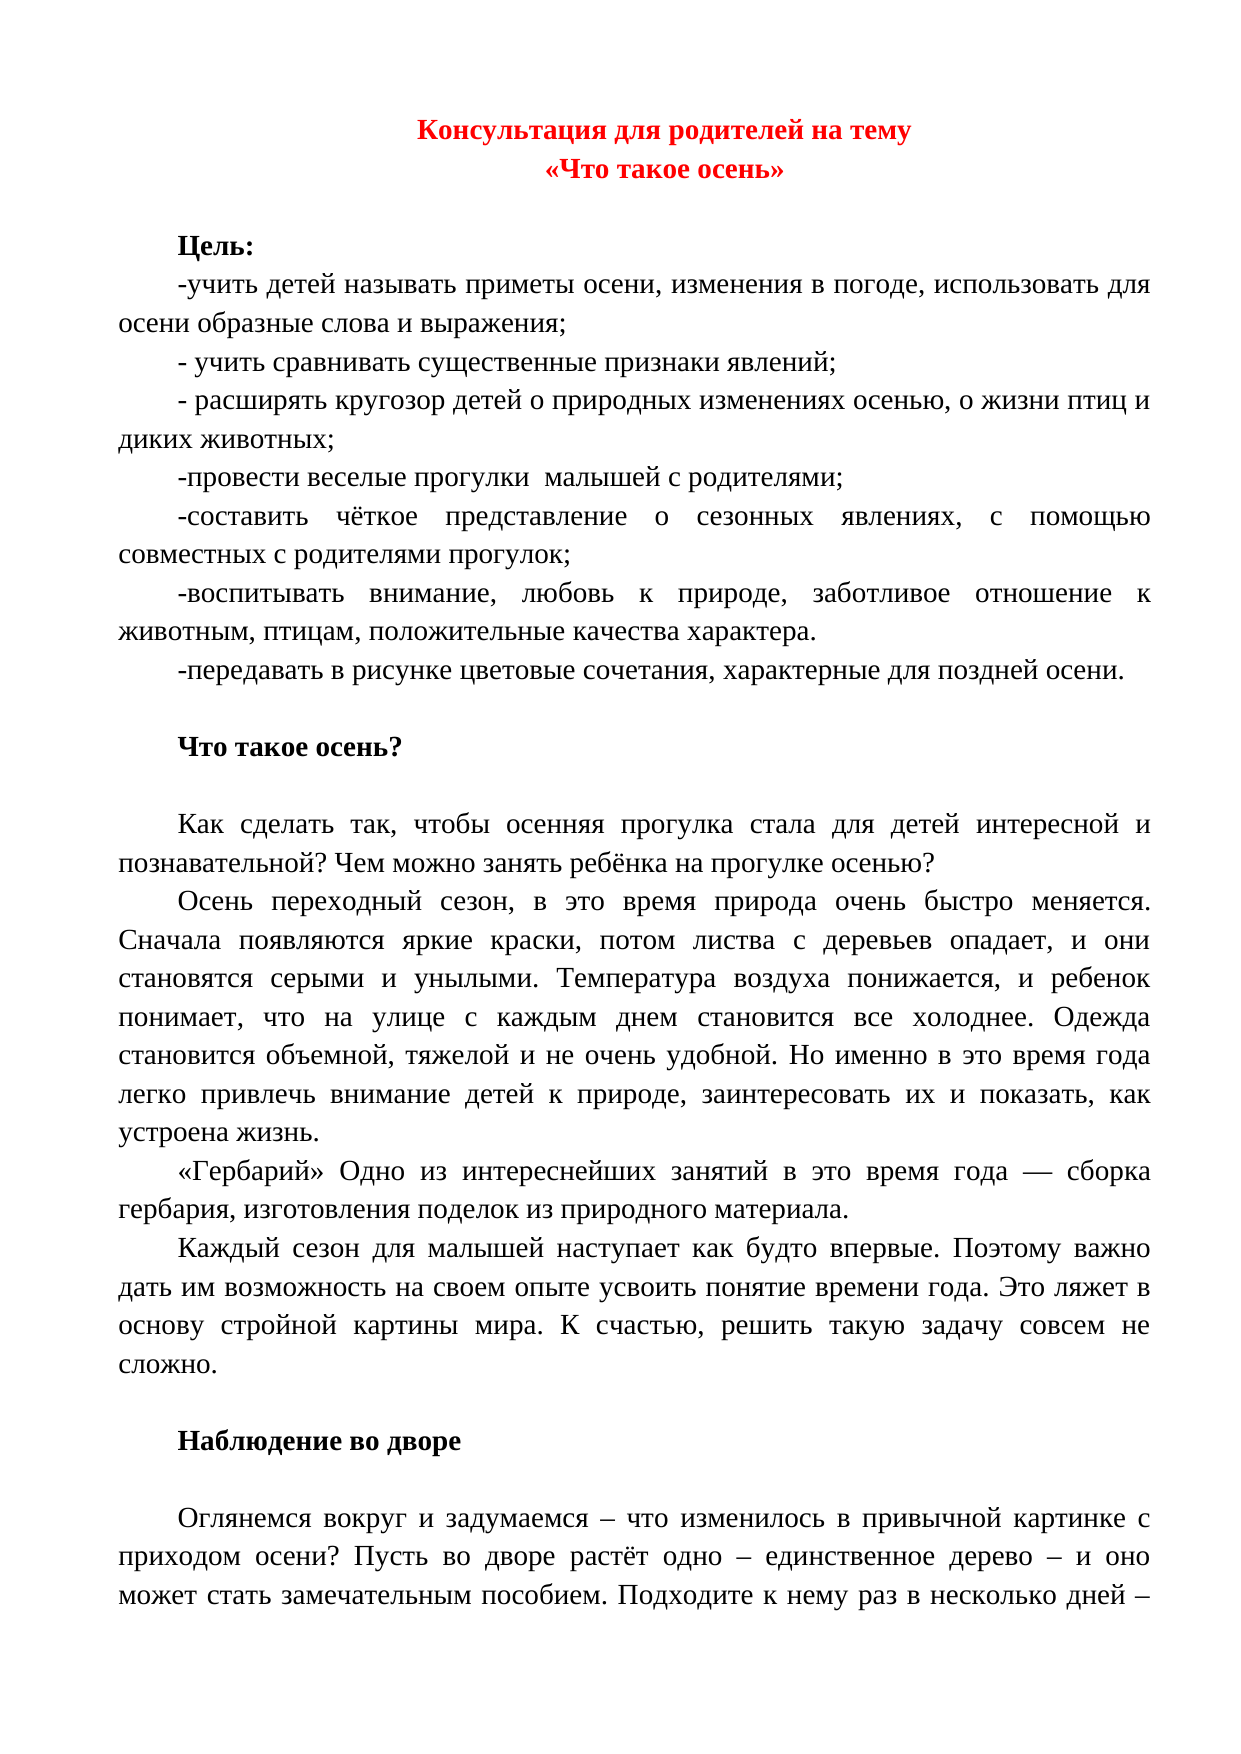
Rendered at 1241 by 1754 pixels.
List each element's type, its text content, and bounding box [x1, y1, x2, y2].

text -составить чёткое представление о сезонных явлениях, с помощью совместных с родителями прогулок; [118, 498, 1152, 570]
text -воспитывать внимание, любовь к природе, заботливое отношение к животным, птицам, положительные качества характера. [118, 575, 1152, 647]
text Как сделать так, чтобы осенняя прогулка стала для детей интересной и познавательной? Чем можно занять ребёнка на прогулке осенью? [118, 806, 1152, 878]
text «Гербарий» Одно из интереснейших занятий в это время года — сборка гербария, изготовления поделок из природного материала. [118, 1153, 1152, 1225]
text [118, 1500, 1152, 1611]
text -учить детей называть приметы осени, изменения в погоде, использовать для осени образные слова и выражения; [118, 267, 1152, 339]
text Наблюдение во дворе [118, 1423, 1152, 1456]
text -провести веселые прогулки малышей с родителями; [118, 459, 1152, 493]
text - расширять кругозор детей о природных изменениях осенью, о жизни птиц и диких животных; [118, 382, 1152, 454]
text Что такое осень? [118, 729, 1152, 763]
text Каждый сезон для малышей наступает как будто впервые. Поэтому важно дать им возможность на своем опыте усвоить понятие времени года. Это ляжет в основу стройной картины мира. К счастью, решить такую задачу совсем не сложно. [118, 1230, 1152, 1379]
text - учить сравнивать существенные признаки явлений; [118, 344, 1152, 377]
text Осень переходный сезон, в это время природа очень быстро меняется. Сначала появляются яркие краски, потом листва с деревьев опадает, и они становятся серыми и унылыми. Температура воздуха понижается, и ребенок понимает, что на улице с каждым днем становится все холоднее. Одежда становится объемной, тяжелой и не очень удобной. Но именно в это время года легко привлечь внимание детей к природе, заинтересовать их и показать, как устроена жизнь. [118, 883, 1152, 1148]
text Цель: [118, 228, 1152, 262]
text Консультация для родителей на тему [118, 112, 1152, 146]
text -передавать в рисунке цветовые сочетания, характерные для поздней осени. [118, 652, 1152, 686]
text «Что такое осень» [118, 151, 1152, 184]
